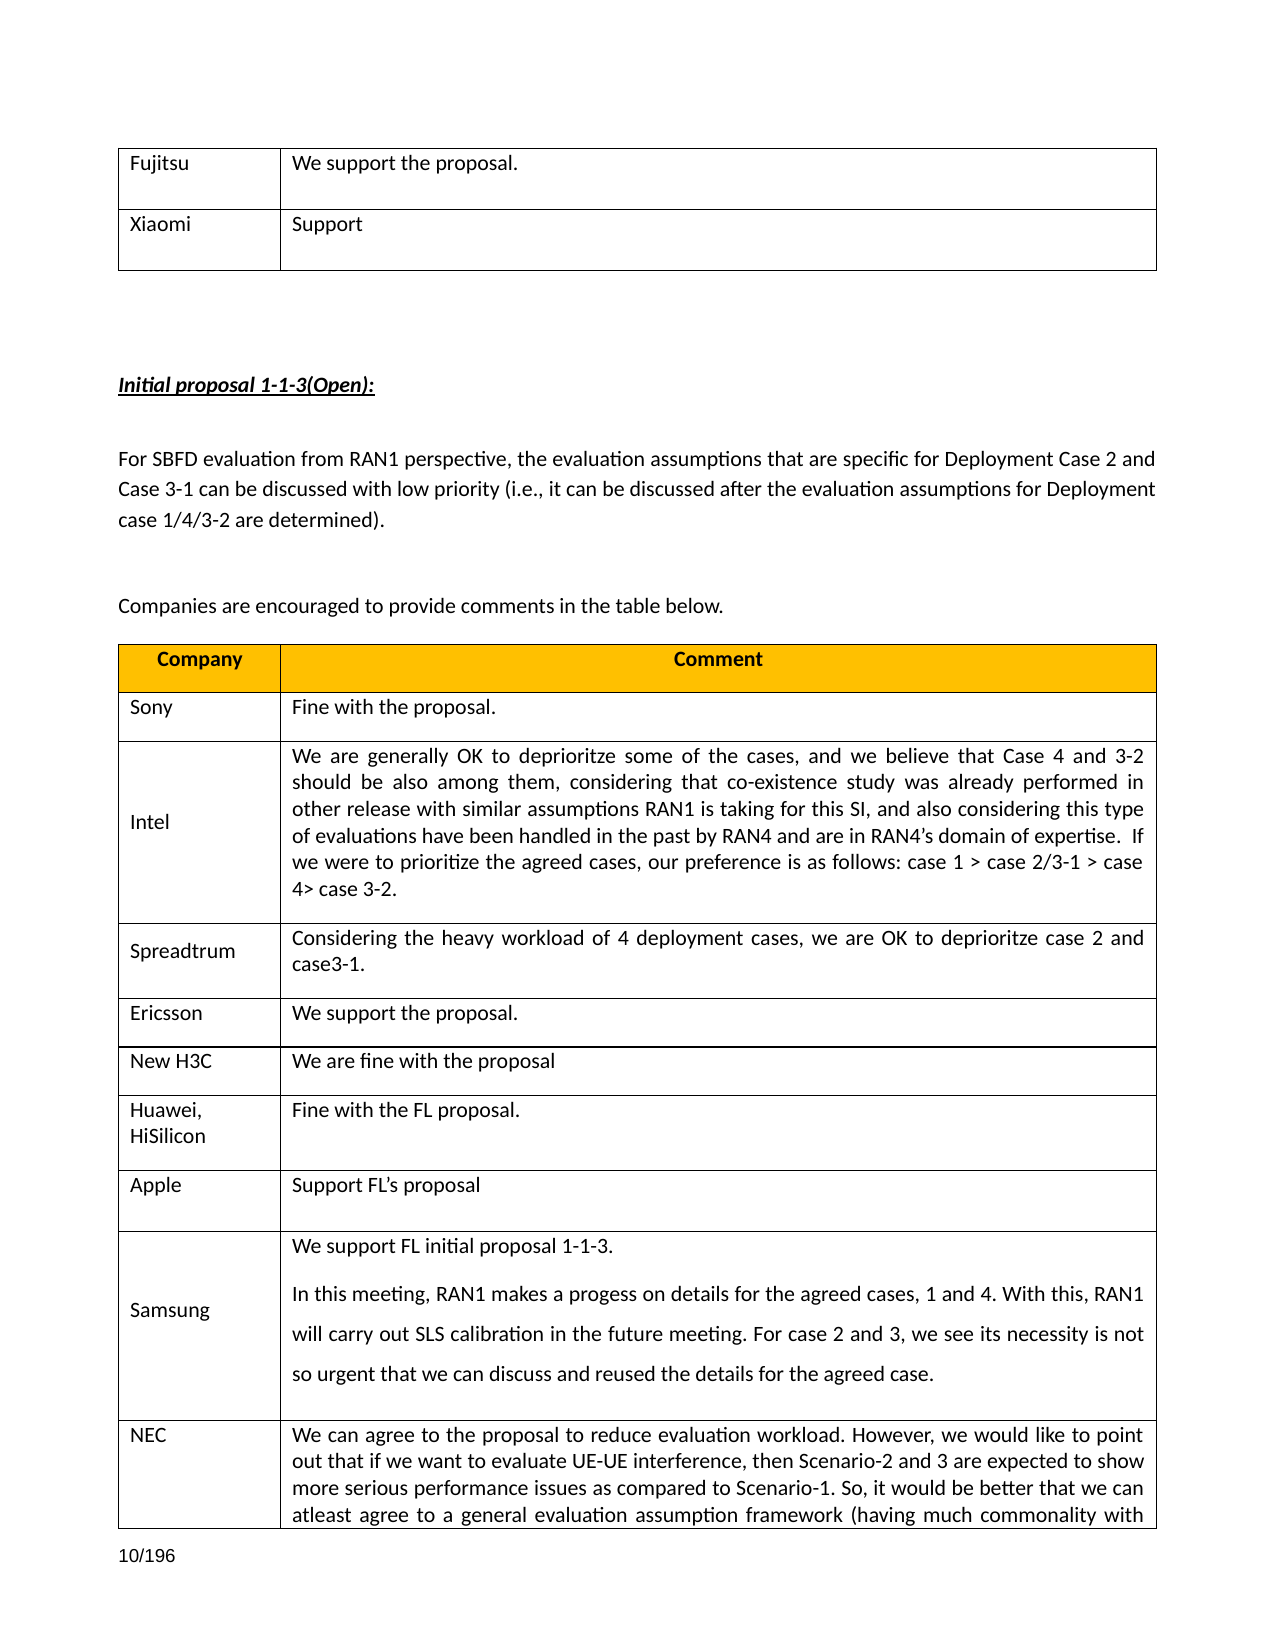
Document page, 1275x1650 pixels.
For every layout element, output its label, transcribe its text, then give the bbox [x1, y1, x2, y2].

table_cell Huawei, HiSilicon [119, 1096, 280, 1170]
table_cell Spreadtrum [119, 924, 280, 998]
table_header Company [119, 645, 280, 692]
table_cell Xiaomi [119, 210, 280, 270]
table_cell Intel [119, 742, 280, 923]
text For SBFD evaluation from RAN1 perspective, the evaluation assumptions that are specific for Deployment Case 2 and Case 3-1 can be discussed with low priority (i.e., it can be discussed after the evaluation assumptions for Deployment case 1/4/3-2 are determined). [118, 445, 1157, 533]
table_cell Fujitsu [119, 149, 280, 209]
table_cell Support FL’s proposal [281, 1171, 1156, 1231]
table_cell We support the proposal. [281, 149, 1156, 209]
table_cell Samsung [119, 1232, 280, 1420]
table_header Comment [281, 645, 1156, 692]
text Companies are encouraged to provide comments in the table below. [118, 592, 1157, 619]
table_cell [281, 1421, 1156, 1527]
subtitle Initial proposal 1-1-3(Open): [118, 372, 1157, 398]
table_cell Ericsson [119, 999, 280, 1046]
table_cell Fine with the proposal. [281, 693, 1156, 741]
table_cell We are generally OK to deprioritze some of the cases, and we believe that Case 4 and 3-2 should be also among them, considering that co-existence study was already performed in other release with similar assumptions RAN1 is taking for this SI, and also considering this type of evaluations have been handled in the past by RAN4 and are in RAN4’s domain of expertise. If we were to prioritize the agreed cases, our preference is as follows: case 1 > case 2/3-1 > case 4> case 3-2. [281, 742, 1156, 923]
table_cell Considering the heavy workload of 4 deployment cases, we are OK to deprioritze case 2 and case3-1. [281, 924, 1156, 998]
table_cell We support the proposal. [281, 999, 1156, 1046]
table_cell We support FL initial proposal 1-1-3. In this meeting, RAN1 makes a progess on details for the agreed cases, 1 and 4. With this, RAN1 will carry out SLS calibration in the future meeting. For case 2 and 3, we see its necessity is not so urgent that we can discuss and reused the details for the agreed case. [281, 1232, 1156, 1420]
table_cell Apple [119, 1171, 280, 1231]
table_cell Fine with the FL proposal. [281, 1096, 1156, 1170]
table_cell We are fine with the proposal [281, 1048, 1156, 1095]
table_cell New H3C [119, 1048, 280, 1095]
table_cell Support [281, 210, 1156, 270]
table_cell Sony [119, 693, 280, 741]
table_cell NEC [119, 1421, 280, 1527]
